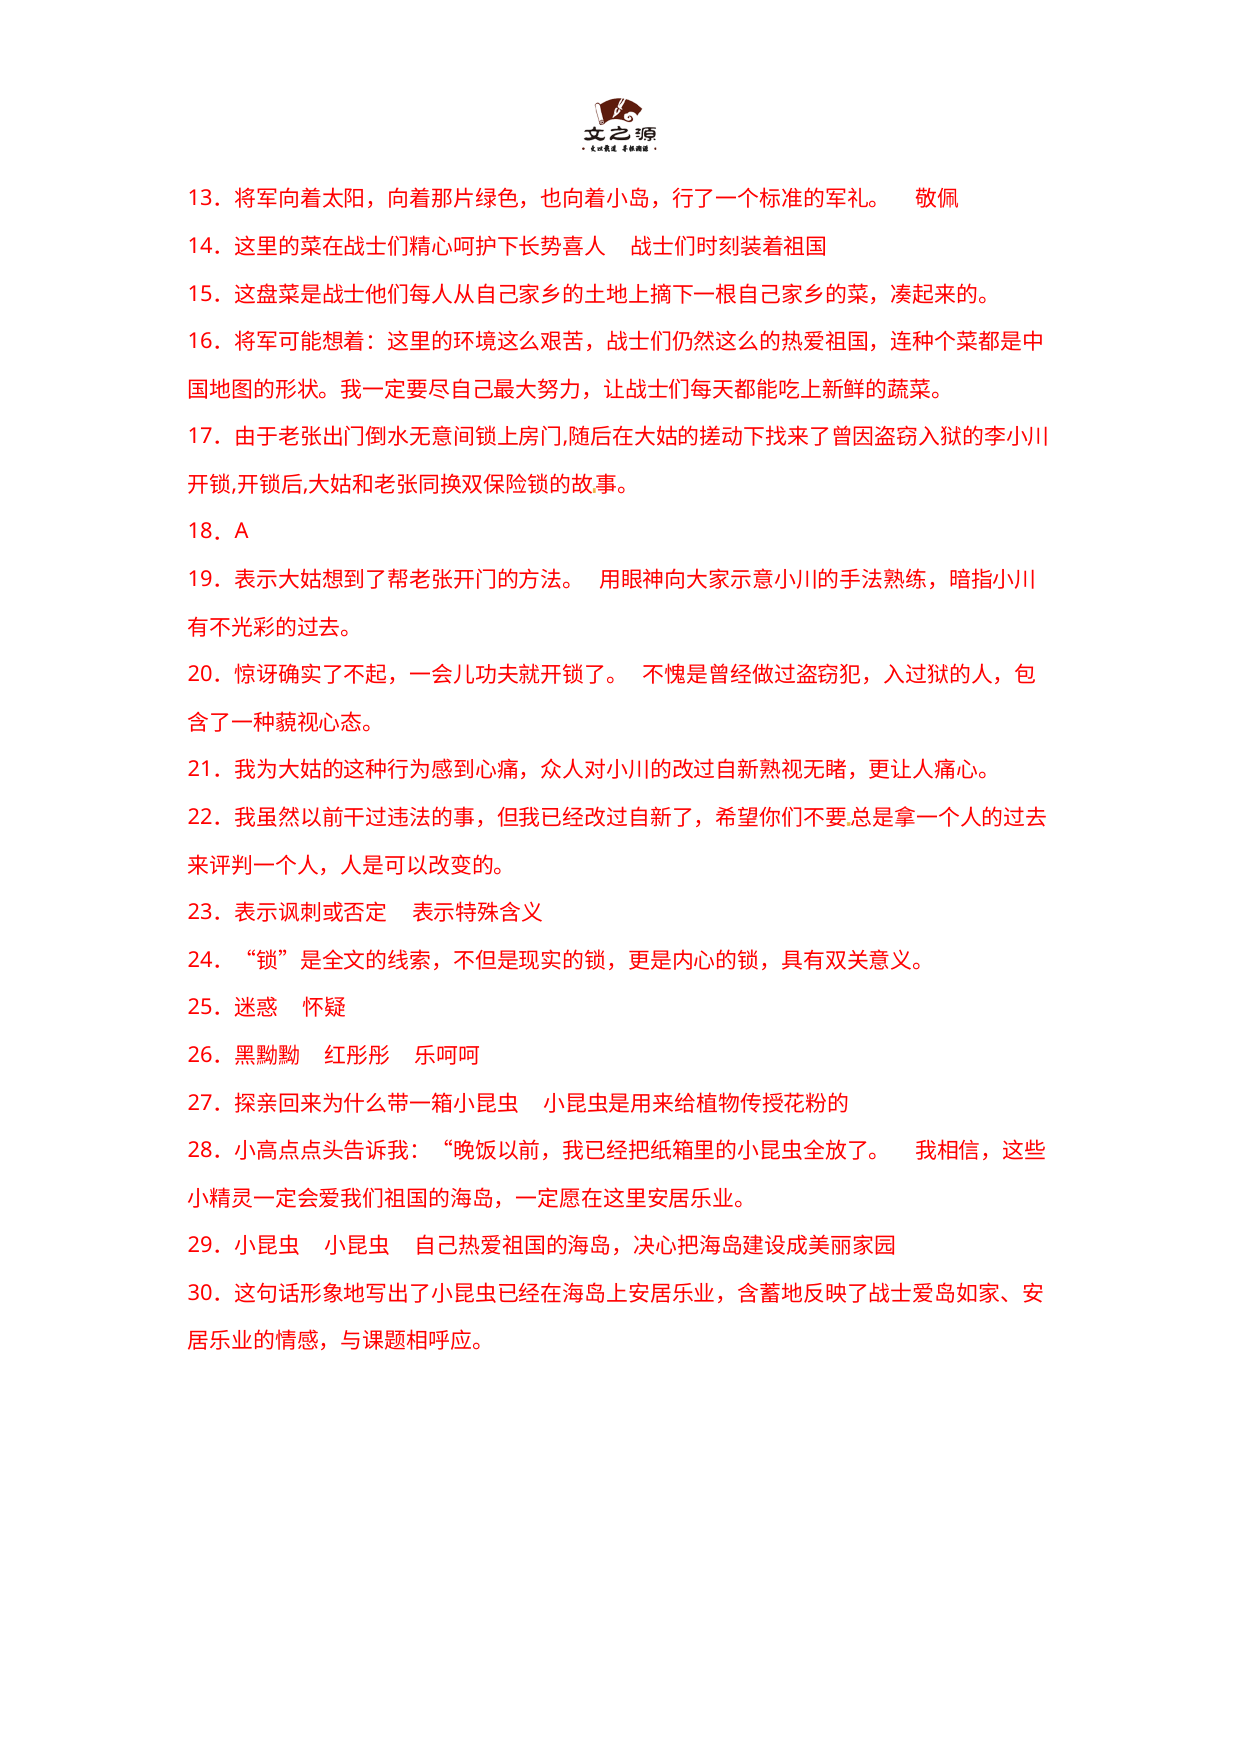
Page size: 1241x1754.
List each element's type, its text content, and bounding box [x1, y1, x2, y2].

text 18．A [187, 514, 1053, 546]
text 27．探亲回来为什么带一箱小昆虫 小昆虫是用来给植物传授花粉的 [187, 1086, 1053, 1117]
text 23．表示讽刺或否定 表示特殊含义 [187, 895, 1053, 927]
text 13．将军向着太阳，向着那片绿色，也向着小岛，行了一个标准的军礼。 敬佩 [187, 181, 1053, 213]
text 20．惊讶确实了不起，一会儿功夫就开锁了。 不愧是曾经做过盗窃犯，入过狱的人，包含了一种藐视心态。 [187, 657, 1053, 737]
text 26．黑黝黝 红彤彤 乐呵呵 [187, 1038, 1053, 1070]
text 19．表示大姑想到了帮老张开门的方法。 用眼神向大家示意小川的手法熟练，暗指小川有不光彩的过去。 [187, 562, 1053, 641]
text 28．小高点点头告诉我：“晚饭以前，我已经把纸箱里的小昆虫全放了。 我相信，这些小精灵一定会爱我们祖国的海岛，一定愿在这里安居乐业。 [187, 1133, 1053, 1212]
picture [543, 75, 698, 180]
text 16．将军可能想着：这里的环境这么艰苦，战士们仍然这么的热爱祖国，连种个菜都是中国地图的形状。我一定要尽自己最大努力，让战士们每天都能吃上新鲜的蔬菜。[来源:学。科。网] [187, 324, 1053, 403]
text 14．这里的菜在战士们精心呵护下长势喜人 战士们时刻装着祖国 [187, 229, 1053, 261]
text 21．我为大姑的这种行为感到心痛，众人对小川的改过自新熟视无睹，更让人痛心。 [187, 752, 1053, 784]
text 22．我虽然以前干过违法的事，但我已经改过自新了，希望你们不要总是拿一个人的过去来评判一个人，人是可以改变的。 [187, 800, 1053, 879]
text 29．小昆虫 小昆虫 自己热爱祖国的海岛，决心把海岛建设成美丽家园 [187, 1228, 1053, 1260]
text 17．由于老张出门倒水无意间锁上房门,随后在大姑的搓动下找来了曾因盗窃入狱的李小川开锁,开锁后,大姑和老张同换双保险锁的故事。 [187, 419, 1053, 499]
text 15．这盘菜是战士他们每人从自己家乡的土地上摘下一根自己家乡的菜，凑起来的。 [187, 277, 1053, 308]
text 24．“锁”是全文的线索，不但是现实的锁，更是内心的锁，具有双关意义。 [187, 943, 1053, 974]
text 25．迷惑 怀疑 [187, 990, 1053, 1022]
text 30．这句话形象地写出了小昆虫已经在海岛上安居乐业，含蓄地反映了战士爱岛如家、安居乐业的情感，与课题相呼应。 [187, 1276, 1053, 1355]
